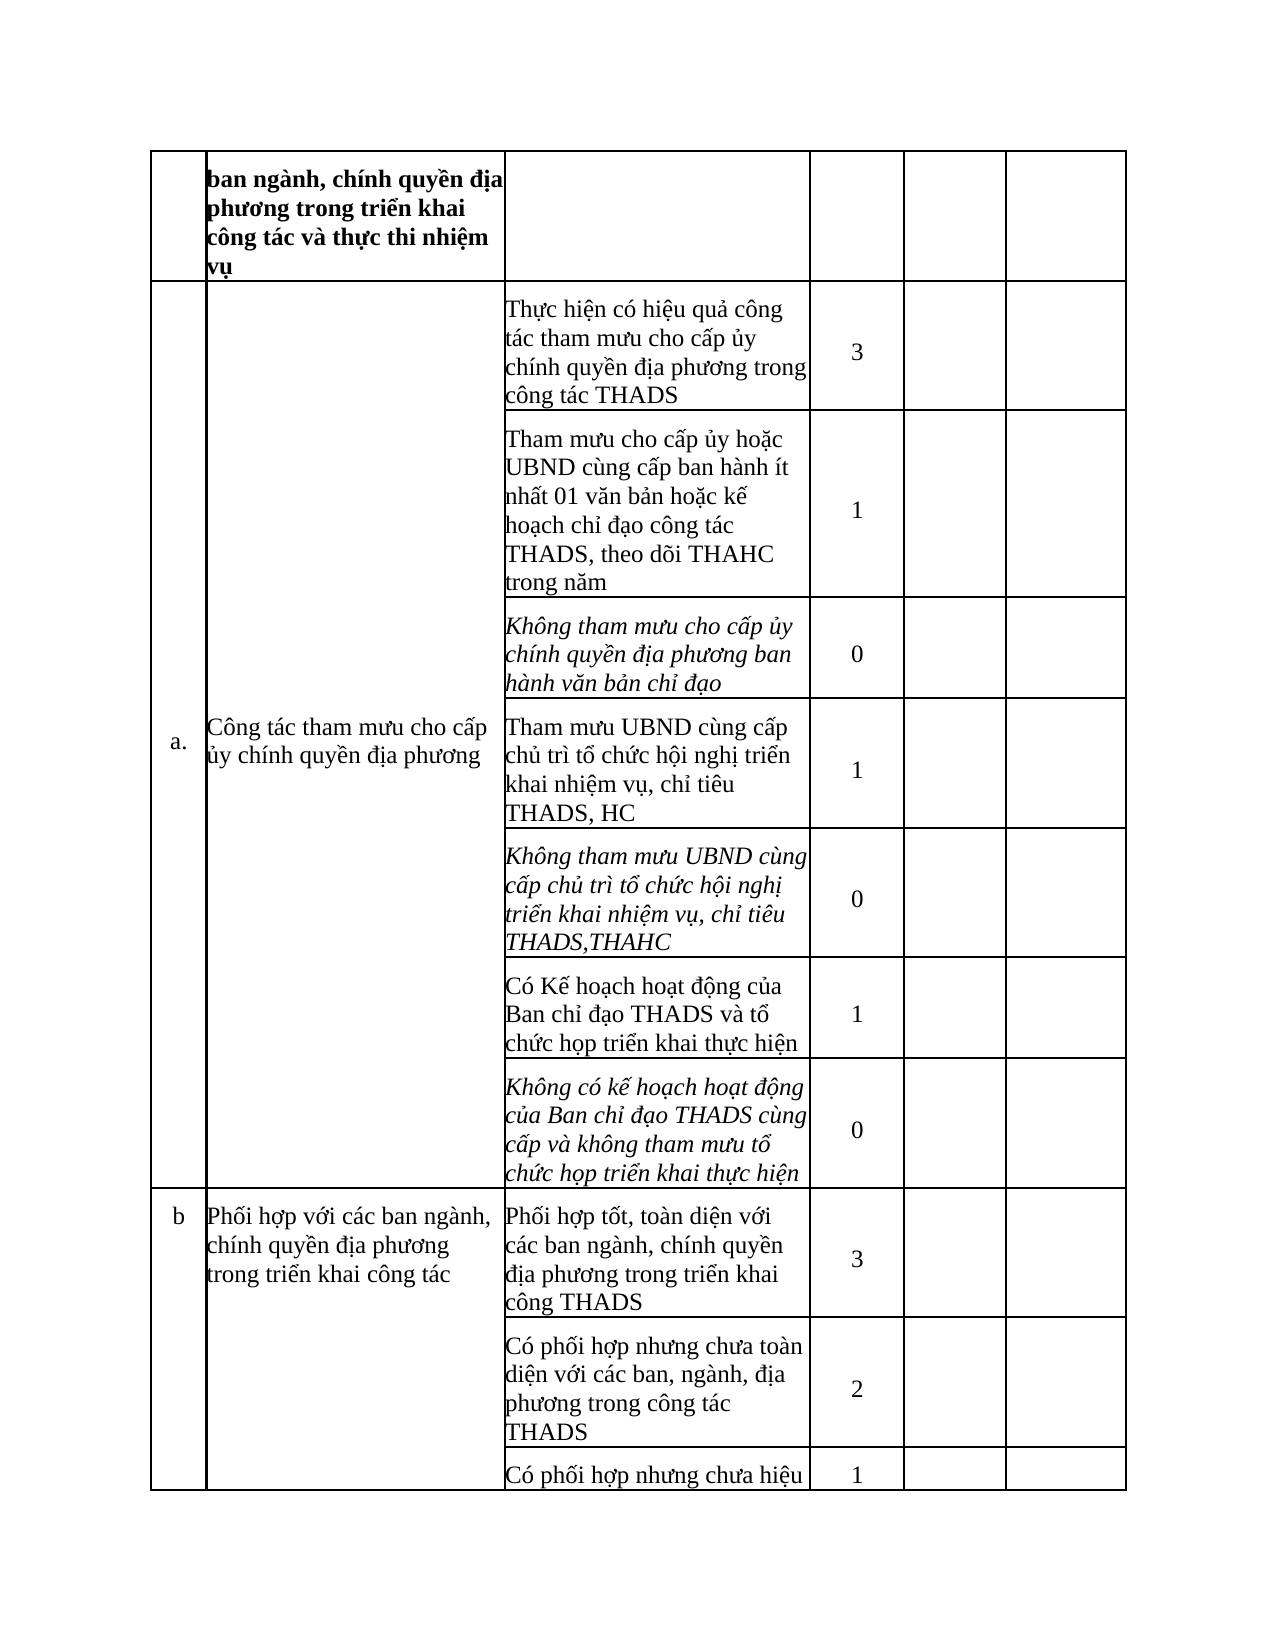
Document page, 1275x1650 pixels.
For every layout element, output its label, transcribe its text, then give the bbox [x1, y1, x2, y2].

table_cell [905, 699, 1005, 827]
table_cell Tham mưu UBND cùng cấp chủ trì tổ chức hội nghị triển khai nhiệm vụ, chỉ tiêu THADS, HC [506, 699, 809, 827]
table_cell Không tham mưu UBND cùng cấp chủ trì tổ chức hội nghị triển khai nhiệm vụ, chỉ tiêu THADS,THAHC [506, 829, 809, 956]
table_cell Không có kế hoạch hoạt động của Ban chỉ đạo THADS cùng cấp và không tham mưu tổ chức họp triển khai thực hiện [506, 1059, 809, 1187]
table_cell 1 [811, 411, 903, 596]
table_cell [905, 598, 1005, 697]
table_cell [1007, 1189, 1125, 1316]
table_cell Có Kế hoạch hoạt động của Ban chỉ đạo THADS và tổ chức họp triển khai thực hiện [506, 958, 809, 1057]
table_cell [905, 1189, 1005, 1316]
table_cell Có phối hợp nhưng chưa toàn diện với các ban, ngành, địa phương trong công tác THADS [506, 1318, 809, 1446]
table_cell [1007, 282, 1125, 409]
table_cell [1007, 152, 1125, 279]
table_cell a. [152, 282, 205, 1187]
table_cell [905, 958, 1005, 1057]
table_cell [905, 152, 1005, 279]
table_cell [1007, 829, 1125, 956]
table_cell 1 [811, 958, 903, 1057]
table_cell 6 [811, 152, 903, 279]
table_cell [1007, 699, 1125, 827]
table_cell 0 [811, 598, 903, 697]
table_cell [208, 152, 504, 279]
table_cell Thực hiện có hiệu quả công tác tham mưu cho cấp ủy chính quyền địa phương trong công tác THADS [506, 282, 809, 409]
table_cell 0 [811, 829, 903, 956]
table_cell 2 [811, 1318, 903, 1446]
table_cell Tham mưu cho cấp ủy hoặc UBND cùng cấp ban hành ít nhất 01 văn bản hoặc kế hoạch chỉ đạo công tác THADS, theo dõi THAHC trong năm [506, 411, 809, 596]
table_cell Phối hợp tốt, toàn diện với các ban ngành, chính quyền địa phương trong triển khai công THADS [506, 1189, 809, 1316]
table_cell [905, 1448, 1005, 1489]
table_cell [506, 152, 809, 279]
table_cell [905, 1059, 1005, 1187]
table_cell [1007, 598, 1125, 697]
table_cell 3 [811, 282, 903, 409]
table_cell 1 [811, 1448, 903, 1489]
table_cell Phối hợp với các ban ngành, chính quyền địa phương trong triển khai công tác [208, 1189, 504, 1489]
table_cell 0 [811, 1059, 903, 1187]
table_cell [905, 1318, 1005, 1446]
table_cell [1007, 958, 1125, 1057]
table_cell [1007, 1318, 1125, 1446]
table_cell [1007, 411, 1125, 596]
table_cell b [152, 1189, 205, 1489]
table_cell Không tham mưu cho cấp ủy chính quyền địa phương ban hành văn bản chỉ đạo [506, 598, 809, 697]
table_cell [1007, 1059, 1125, 1187]
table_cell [506, 1448, 809, 1489]
table_cell 1 [811, 699, 903, 827]
table_cell [1007, 1448, 1125, 1489]
table_cell [905, 829, 1005, 956]
table_cell 2 [152, 152, 205, 279]
table_cell 3 [811, 1189, 903, 1316]
table_cell [905, 282, 1005, 409]
table_cell [905, 411, 1005, 596]
table_cell Công tác tham mưu cho cấp ủy chính quyền địa phương [208, 282, 504, 1187]
